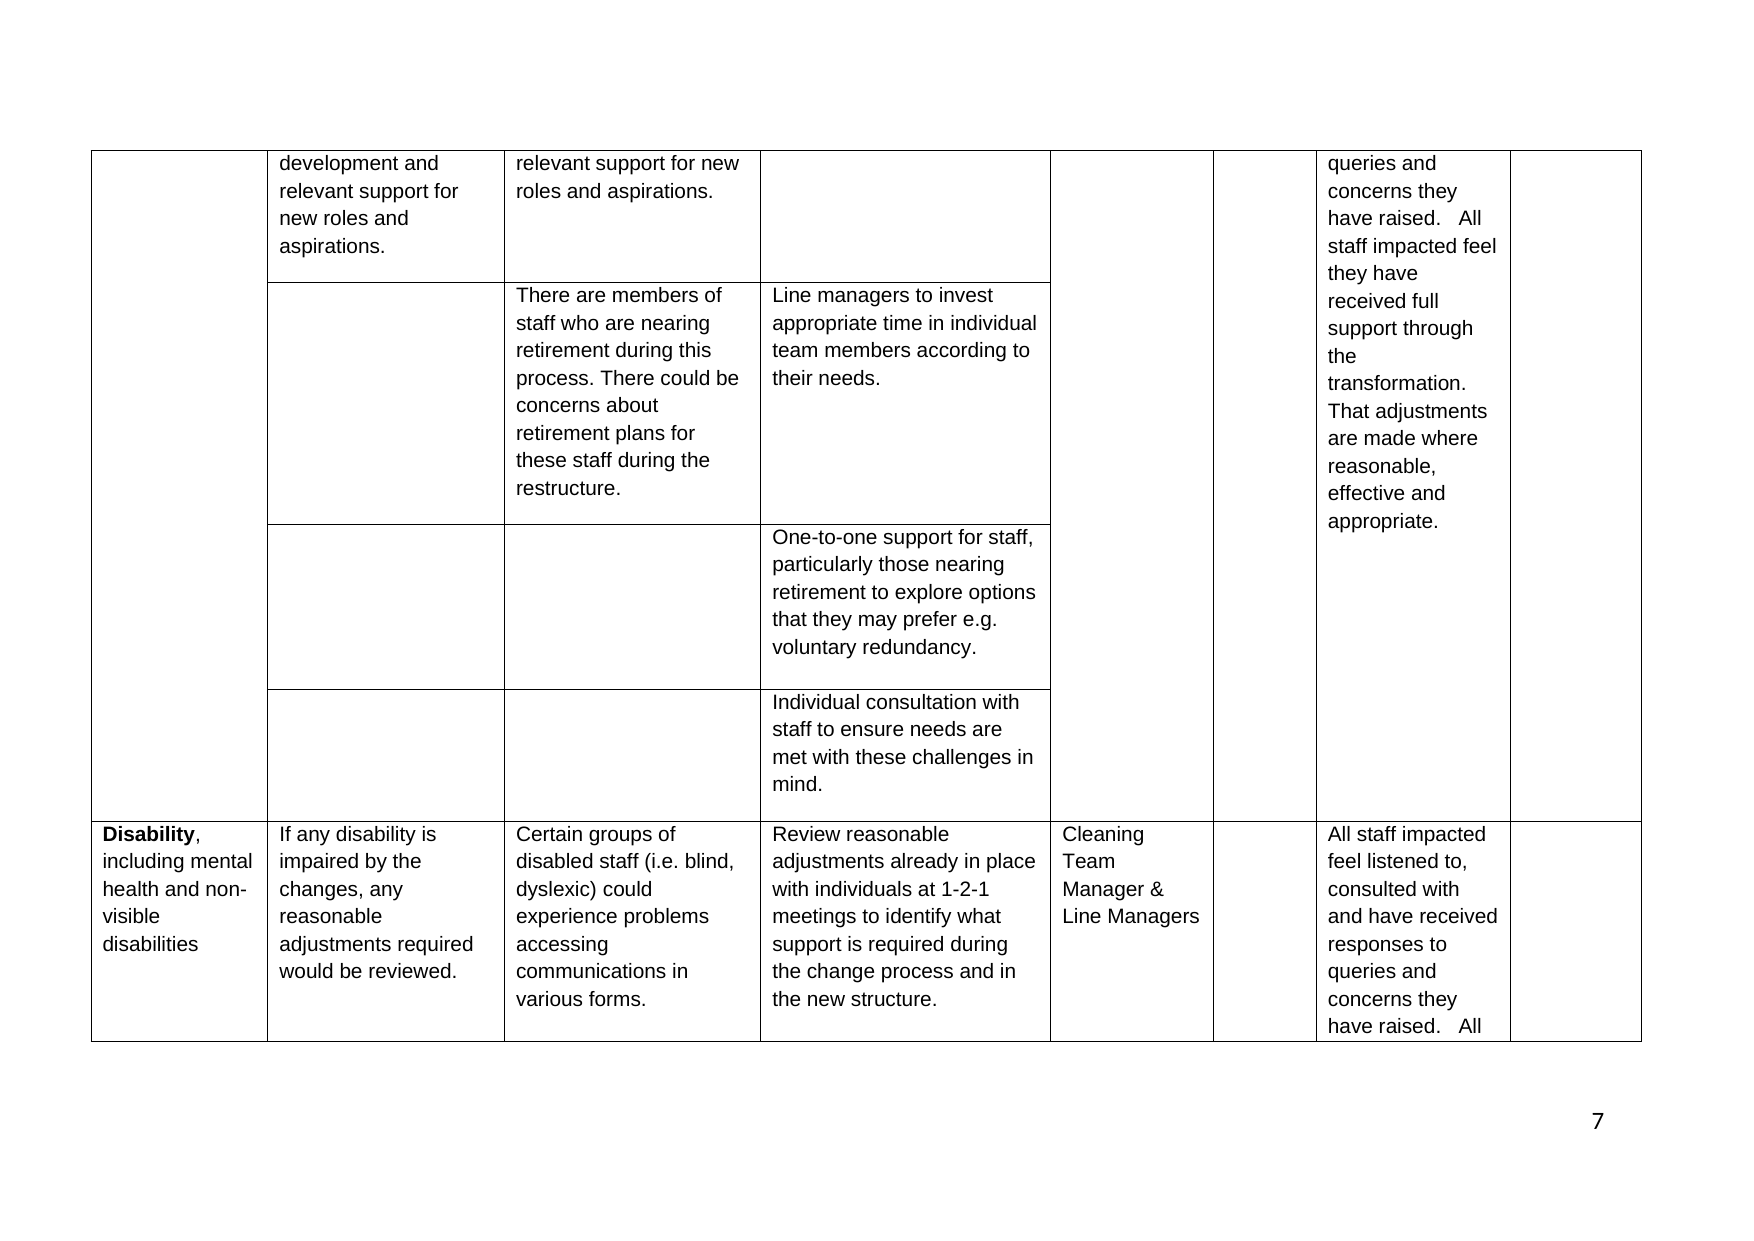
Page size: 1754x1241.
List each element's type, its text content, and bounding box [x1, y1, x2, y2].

table_cell [1511, 151, 1641, 821]
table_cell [92, 151, 267, 821]
table_cell [268, 525, 504, 689]
table_cell [505, 690, 760, 821]
table_cell One-to-one support for staff, particularly those nearing retirement to explore options that they may prefer e.g. voluntary redundancy. [761, 525, 1050, 689]
table_cell Certain groups of disabled staff (i.e. blind, dyslexic) could experience problems accessing communications in various forms. [505, 822, 760, 1041]
table_cell [1214, 151, 1316, 821]
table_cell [1317, 822, 1510, 1041]
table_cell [1051, 822, 1213, 1041]
table_cell [268, 690, 504, 821]
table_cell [1317, 151, 1510, 821]
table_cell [268, 151, 504, 282]
table_cell There are members of staff who are nearing retirement during this process. There could be concerns about retirement plans for these staff during the restructure. [505, 283, 760, 524]
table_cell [1051, 151, 1213, 821]
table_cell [761, 151, 1050, 282]
table_cell [1214, 822, 1316, 1041]
table_cell [505, 525, 760, 689]
table_cell If any disability is impaired by the changes, any reasonable adjustments required would be reviewed. [268, 822, 504, 1041]
table_cell Line managers to invest appropriate time in individual team members according to their needs. [761, 283, 1050, 524]
table_cell Individual consultation with staff to ensure needs are met with these challenges in mind. [761, 690, 1050, 821]
table_cell Review reasonable adjustments already in place with individuals at 1-2-1 meetings to identify what support is required during the change process and in the new structure. [761, 822, 1050, 1041]
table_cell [92, 822, 267, 1041]
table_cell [505, 151, 760, 282]
table_cell [268, 283, 504, 524]
table_cell [1511, 822, 1641, 1041]
